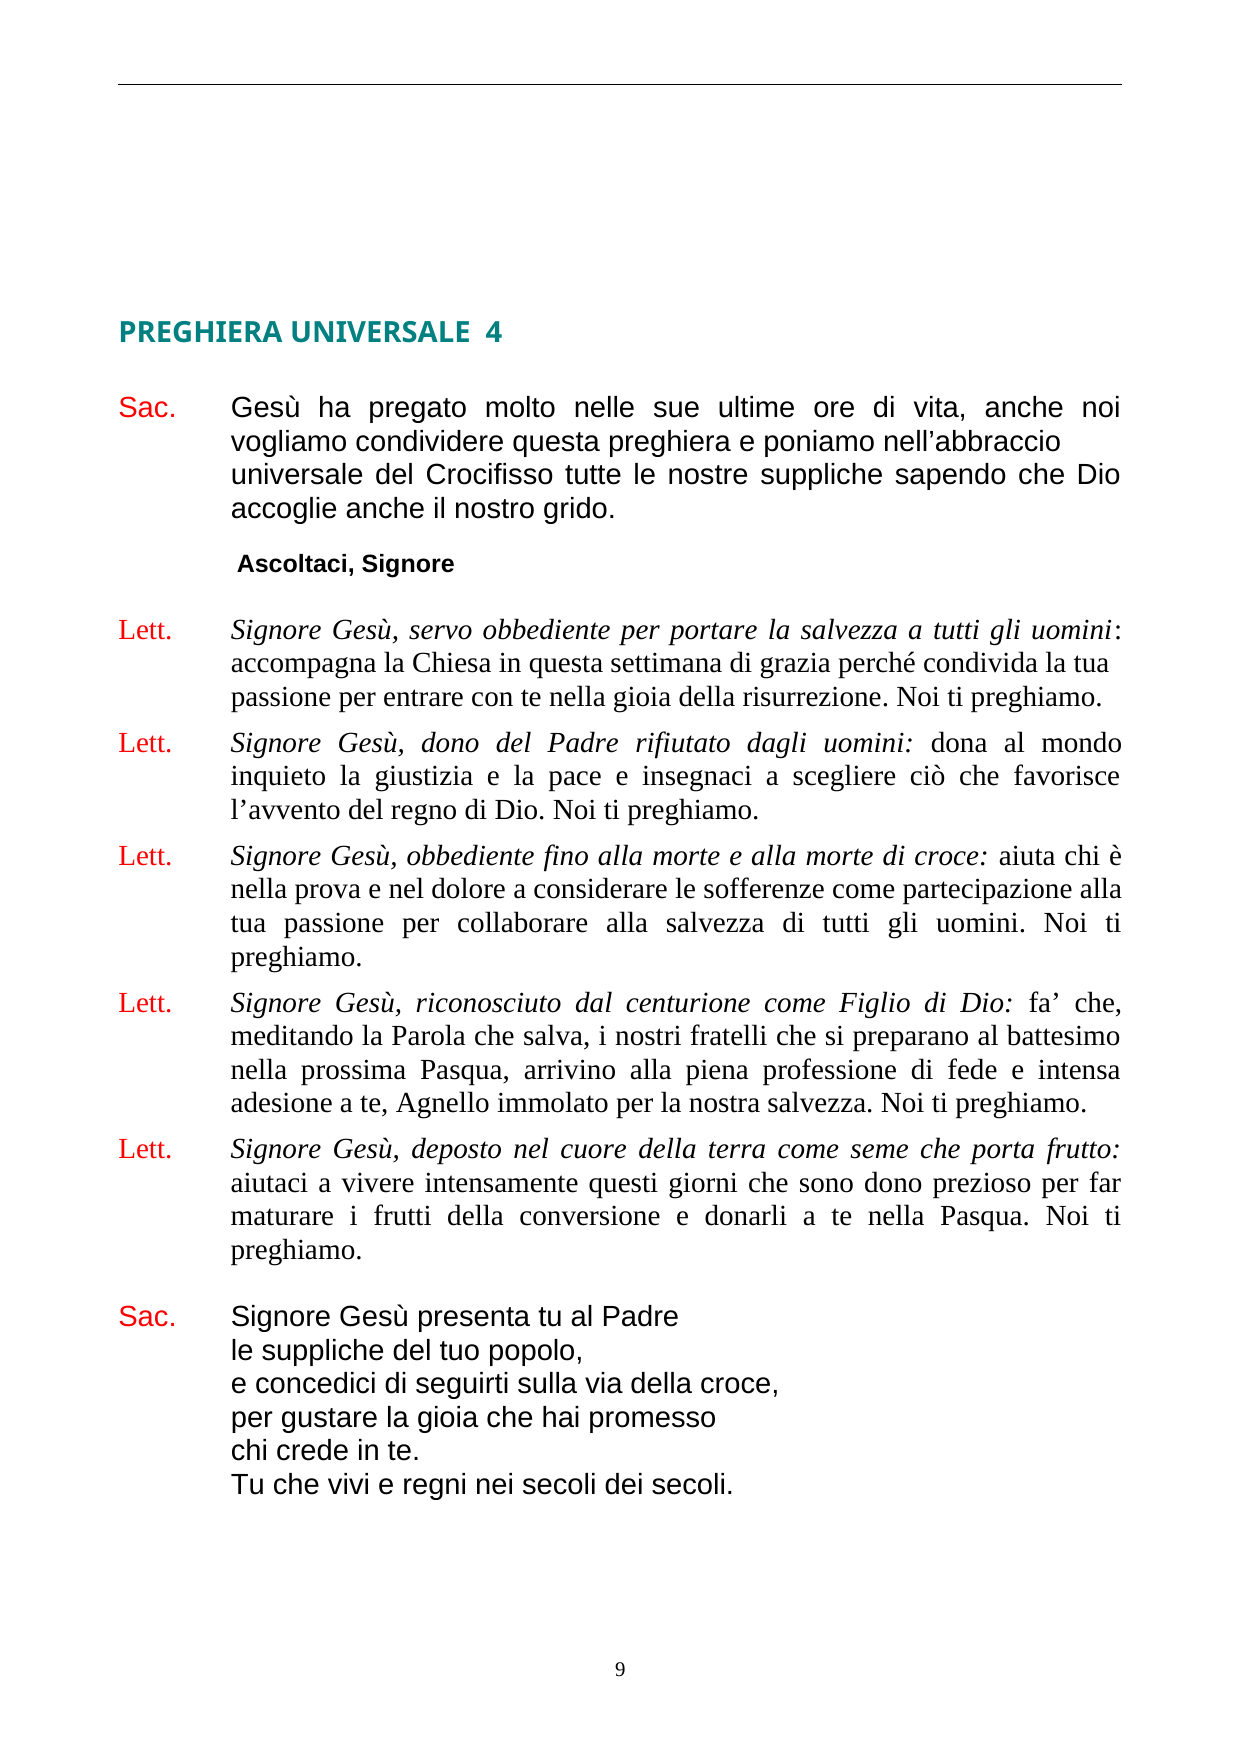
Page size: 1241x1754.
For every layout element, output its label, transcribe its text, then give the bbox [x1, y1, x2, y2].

text passione per entrare con te nella gioia della risurrezione. Noi ti preghiamo. [118, 679, 1122, 712]
text universale del Crocifisso tutte le nostre suppliche sapendo che Dio accoglie anche il nostro grido. [118, 457, 1122, 524]
text Lett. Signore Gesù, servo obbediente per portare la salvezza a tutti gli uomini: accompagna la Chiesa in questa settimana di grazia perché condivida la tua [118, 612, 1122, 679]
text per gustare la gioia che hai promesso [118, 1400, 1122, 1433]
text e concedici di seguirti sulla via della croce, [118, 1366, 1122, 1400]
text le suppliche del tuo popolo, [118, 1333, 1122, 1366]
text Lett. Signore Gesù, riconosciuto dal centurione come Figlio di Dio: fa’ che, meditando la Parola che salva, i nostri fratelli che si preparano al battesimo nella prossima Pasqua, arrivino alla piena professione di fede e intensa adesione a te, Agnello immolato per la nostra salvezza. Noi ti preghiamo. [118, 985, 1122, 1119]
text Ascoltaci, Signore [230, 549, 1122, 578]
text Sac. Signore Gesù presenta tu al Padre [118, 1299, 1122, 1333]
text Lett. Signore Gesù, obbediente fino alla morte e alla morte di croce: aiuta chi è nella prova e nel dolore a considerare le sofferenze come partecipazione alla tua passione per collaborare alla salvezza di tutti gli uomini. Noi ti preghiamo. [118, 838, 1122, 972]
text Sac. Gesù ha pregato molto nelle sue ultime ore di vita, anche noi vogliamo condividere questa preghiera e poniamo nell’abbraccio [118, 390, 1122, 457]
text Lett. Signore Gesù, dono del Padre rifiutato dagli uomini: dona al mondo inquieto la giustizia e la pace e insegnaci a scegliere ciò che favorisce l’avvento del regno di Dio. Noi ti preghiamo. [118, 725, 1122, 826]
text chi crede in te. [118, 1433, 1122, 1467]
text Lett. Signore Gesù, deposto nel cuore della terra come seme che porta frutto: aiutaci a vivere intensamente questi giorni che sono dono prezioso per far maturare i frutti della conversione e donarli a te nella Pasqua. Noi ti preghiamo. [118, 1131, 1122, 1266]
text Tu che vivi e regni nei secoli dei secoli. [118, 1467, 1122, 1500]
text PREGHIERA UNIVERSALE 4 [118, 311, 1122, 351]
